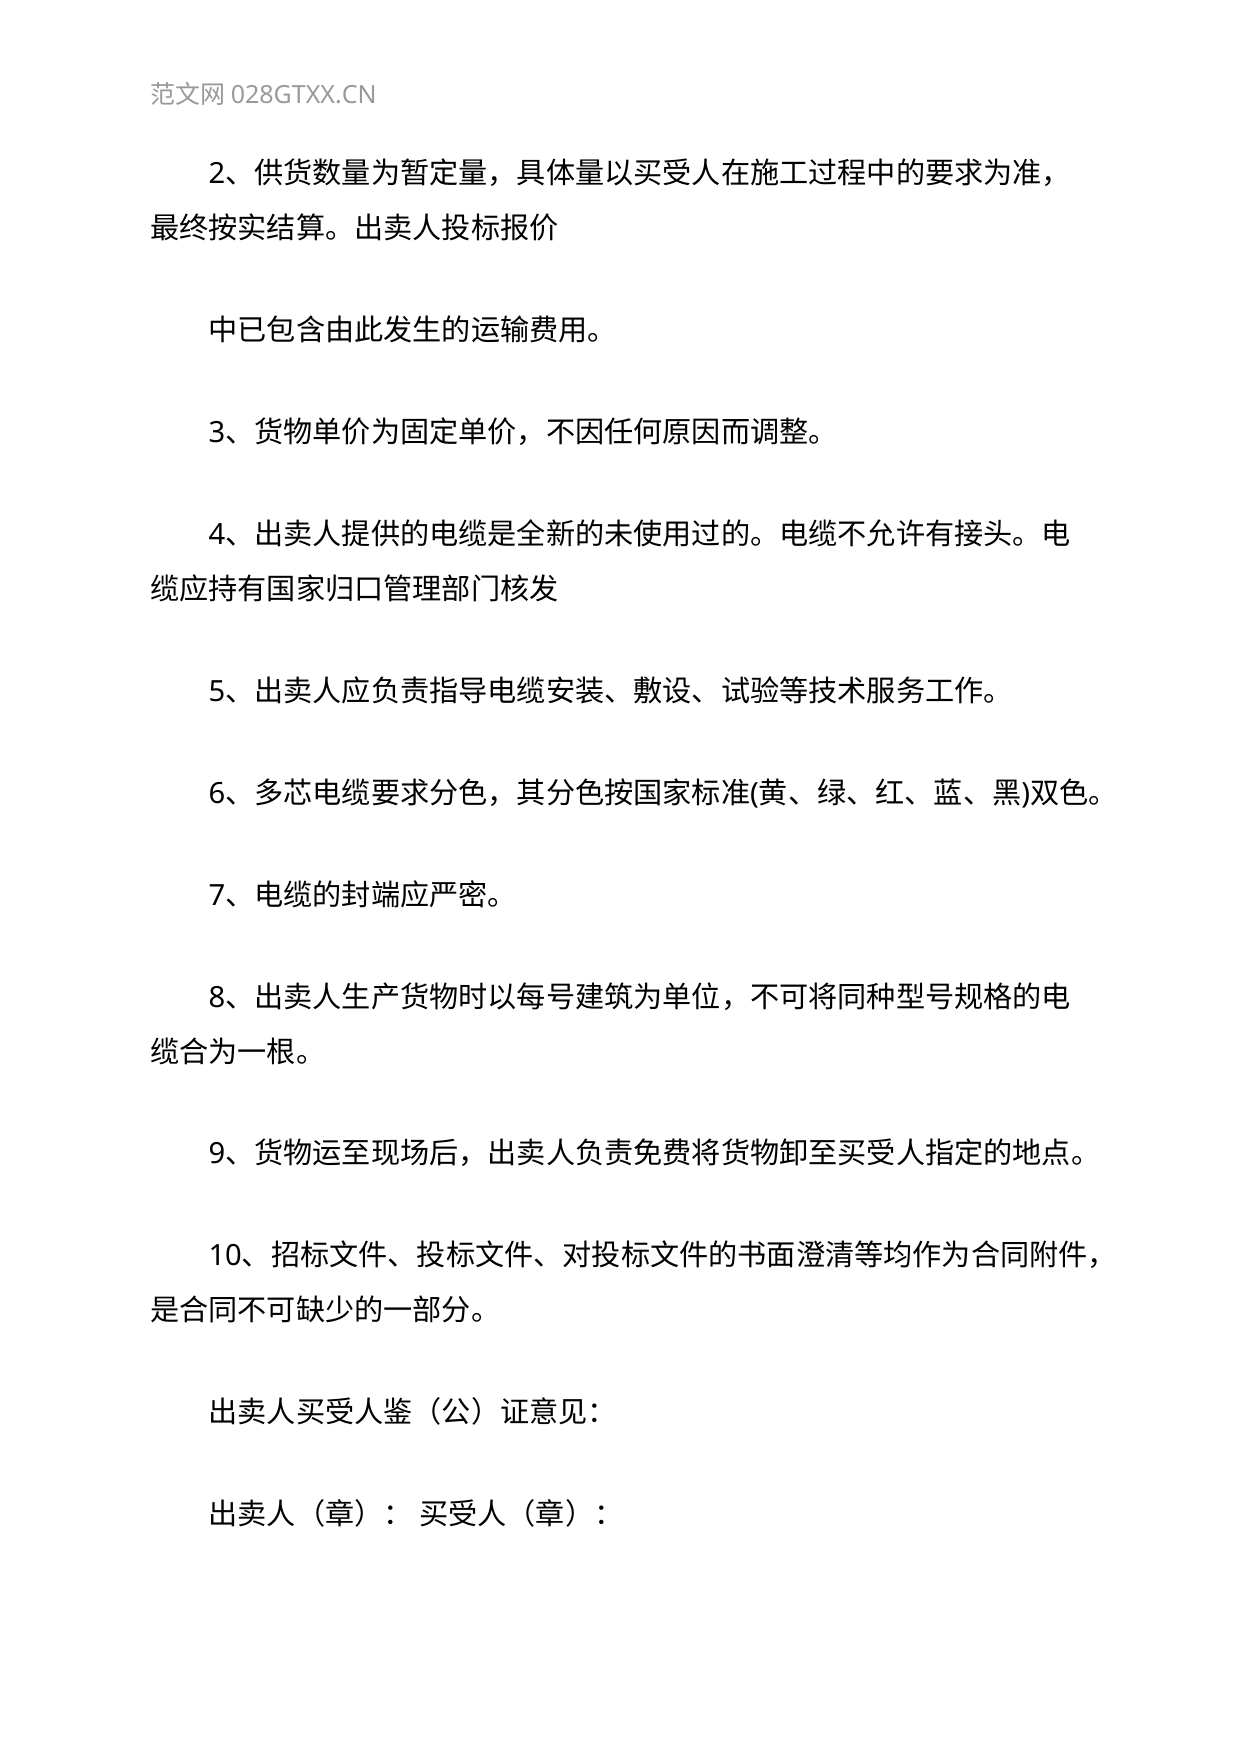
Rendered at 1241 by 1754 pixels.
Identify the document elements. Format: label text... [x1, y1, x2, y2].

text 5、出卖人应负责指导电缆安装、敷设、试验等技术服务工作。 [150, 667, 1090, 710]
text 中已包含由此发生的运输费用。 [150, 307, 1090, 349]
text 出卖人（章）： 买受人（章）： [150, 1491, 1090, 1533]
text 8、出卖人生产货物时以每号建筑为单位，不可将同种型号规格的电缆合为一根。 [150, 973, 1090, 1071]
text 10、招标文件、投标文件、对投标文件的书面澄清等均作为合同附件，是合同不可缺少的一部分。 [150, 1232, 1090, 1329]
text 7、电缆的封端应严密。 [150, 871, 1090, 914]
text 出卖人买受人鉴（公）证意见： [150, 1389, 1090, 1431]
text 2、供货数量为暂定量，具体量以买受人在施工过程中的要求为准，最终按实结算。出卖人投标报价 [150, 150, 1090, 247]
text 9、货物运至现场后，出卖人负责免费将货物卸至买受人指定的地点。 [150, 1130, 1090, 1172]
text 6、多芯电缆要求分色，其分色按国家标准(黄、绿、红、蓝、黑)双色。 [150, 769, 1090, 812]
text 3、货物单价为固定单价，不因任何原因而调整。 [150, 408, 1090, 451]
text 4、出卖人提供的电缆是全新的未使用过的。电缆不允许有接头。电缆应持有国家归口管理部门核发 [150, 511, 1090, 608]
